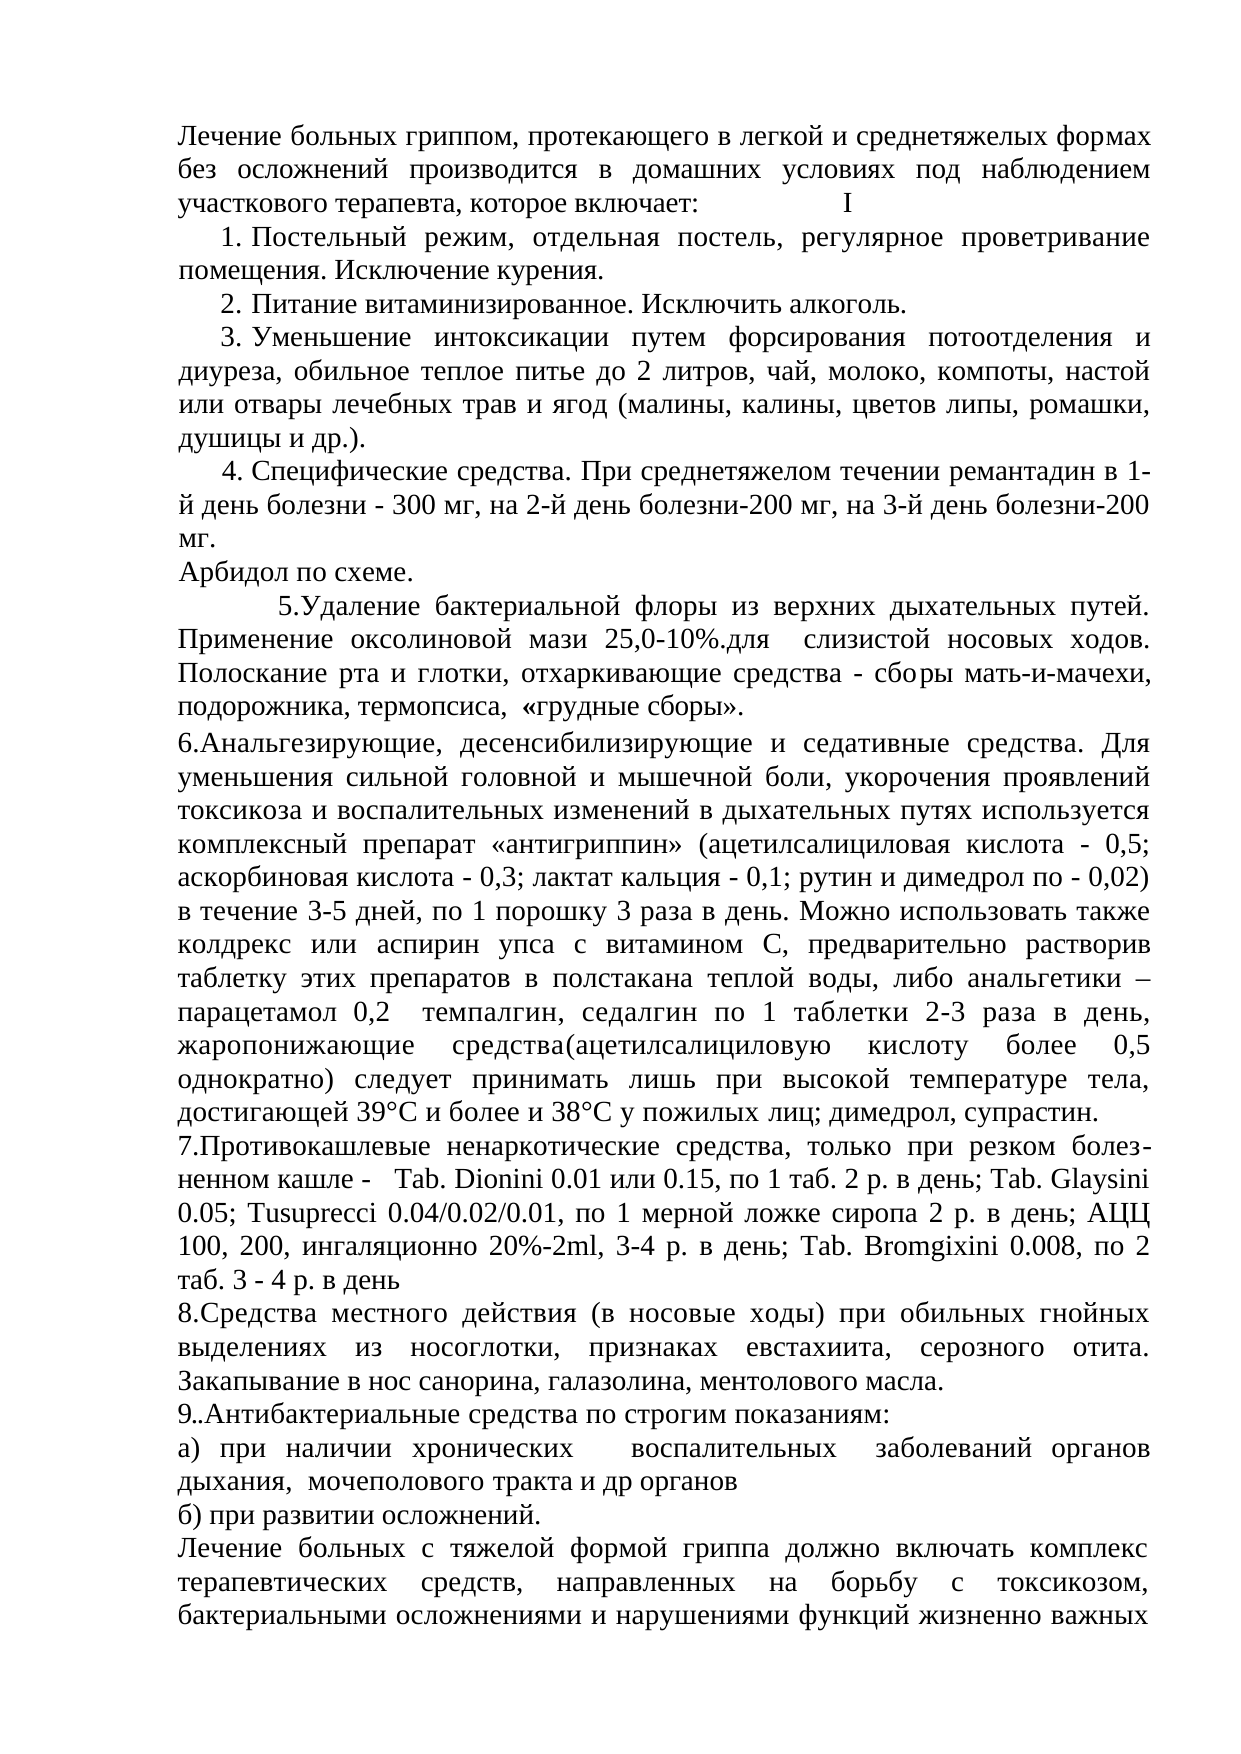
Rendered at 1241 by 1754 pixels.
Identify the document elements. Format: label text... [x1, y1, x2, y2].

text Лечение больных гриппом, протекающего в легкой и среднетяжелых формах без осложнений производится в домашних условиях под наблюдением участкового терапевта, которое включает: I [177, 118, 1151, 219]
text 6.Анальгезирующие, десенсибилизирующие и седативные средства. Для уменьшения сильной головной и мышечной боли, укорочения проявлений токсикоза и воспалительных изменений в дыхательных путях используется комплексный препарат «антигриппин» (ацетилсалициловая кислота - 0,5; аскорбиновая кислота - 0,3; лактат кальция - 0,1; рутин и димедрол по - 0,02) в течение 3-5 дней, по 1 порошку 3 раза в день. Можно использовать также колдрекс или аспирин упса с витамином С, предварительно растворив таблетку этих препаратов в полстакана теплой воды, либо анальгетики –парацетамол 0,2 темпалгин, седалгин по 1 таблетки 2-3 раза в день, жаропонижающие средства(ацетилсалициловую кислоту более 0,5 однократно) следует принимать лишь при высокой температуре тела, достигающей 39°С и более и 38°С у пожилых лиц; димедрол, супрастин. [177, 725, 1152, 1128]
list Специфические средства. При среднетяжелом течении ремантадин в 1-й день болезни - 300 мг, на 2-й день болезни-200 мг, на 3-й день болезни-200 мг. Арбидол по схеме. [178, 453, 1152, 588]
text 5.Удаление бактериальной флоры из верхних дыхательных путей. Применение оксолиновой мази 25,0-10%.для слизистой носовых ходов. Полоскание рта и глотки, отхаркивающие средства - сборы мать-и-мачехи, подорожника, термопсиса, «грудные сборы». [177, 588, 1152, 722]
text 7.Противокашлевые ненаркотические средства, только при резком болезненном кашле - Tab. Dionini 0.01 или 0.15, по 1 таб. 2 р. в день; Tab. Glaysini 0.05; Tusuprecci 0.04/0.02/0.01, по 1 мерной ложке сиропа 2 р. в день; АЦЦ 100, 200, ингаляционно 20%-2ml, 3-4 р. в день; Tab. Bromgixini 0.008, по 2 таб. 3 - 4 р. в день [177, 1128, 1152, 1296]
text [177, 1530, 1150, 1631]
list Уменьшение интоксикации путем форсирования потоотделения и диуреза, обильное теплое питье до , чай, молоко, компоты, настой или отвары лечебных трав и ягод (малины, калины, цветов липы, ромашки, душицы и др.). [178, 319, 1152, 453]
list Питание витаминизированное. Исключить алкоголь. [220, 286, 1152, 319]
list Постельный режим, отдельная постель, регулярное проветривание помещения. Исключение курения. [178, 219, 1152, 286]
text 9..Антибактериальные средства по строгим показаниям: [177, 1396, 1152, 1430]
text а) при наличии хронических воспалительных заболеваний органов дыхания, мочеполового тракта и др органов [177, 1430, 1152, 1497]
text б) при развитии осложнений. [177, 1497, 1152, 1530]
text 8.Средства местного действия (в носовые ходы) при обильных гнойных выделениях из носоглотки, признаках евстахиита, серозного отита. Закапывание в нос санорина, галазолина, ментолового масла. [177, 1296, 1152, 1396]
